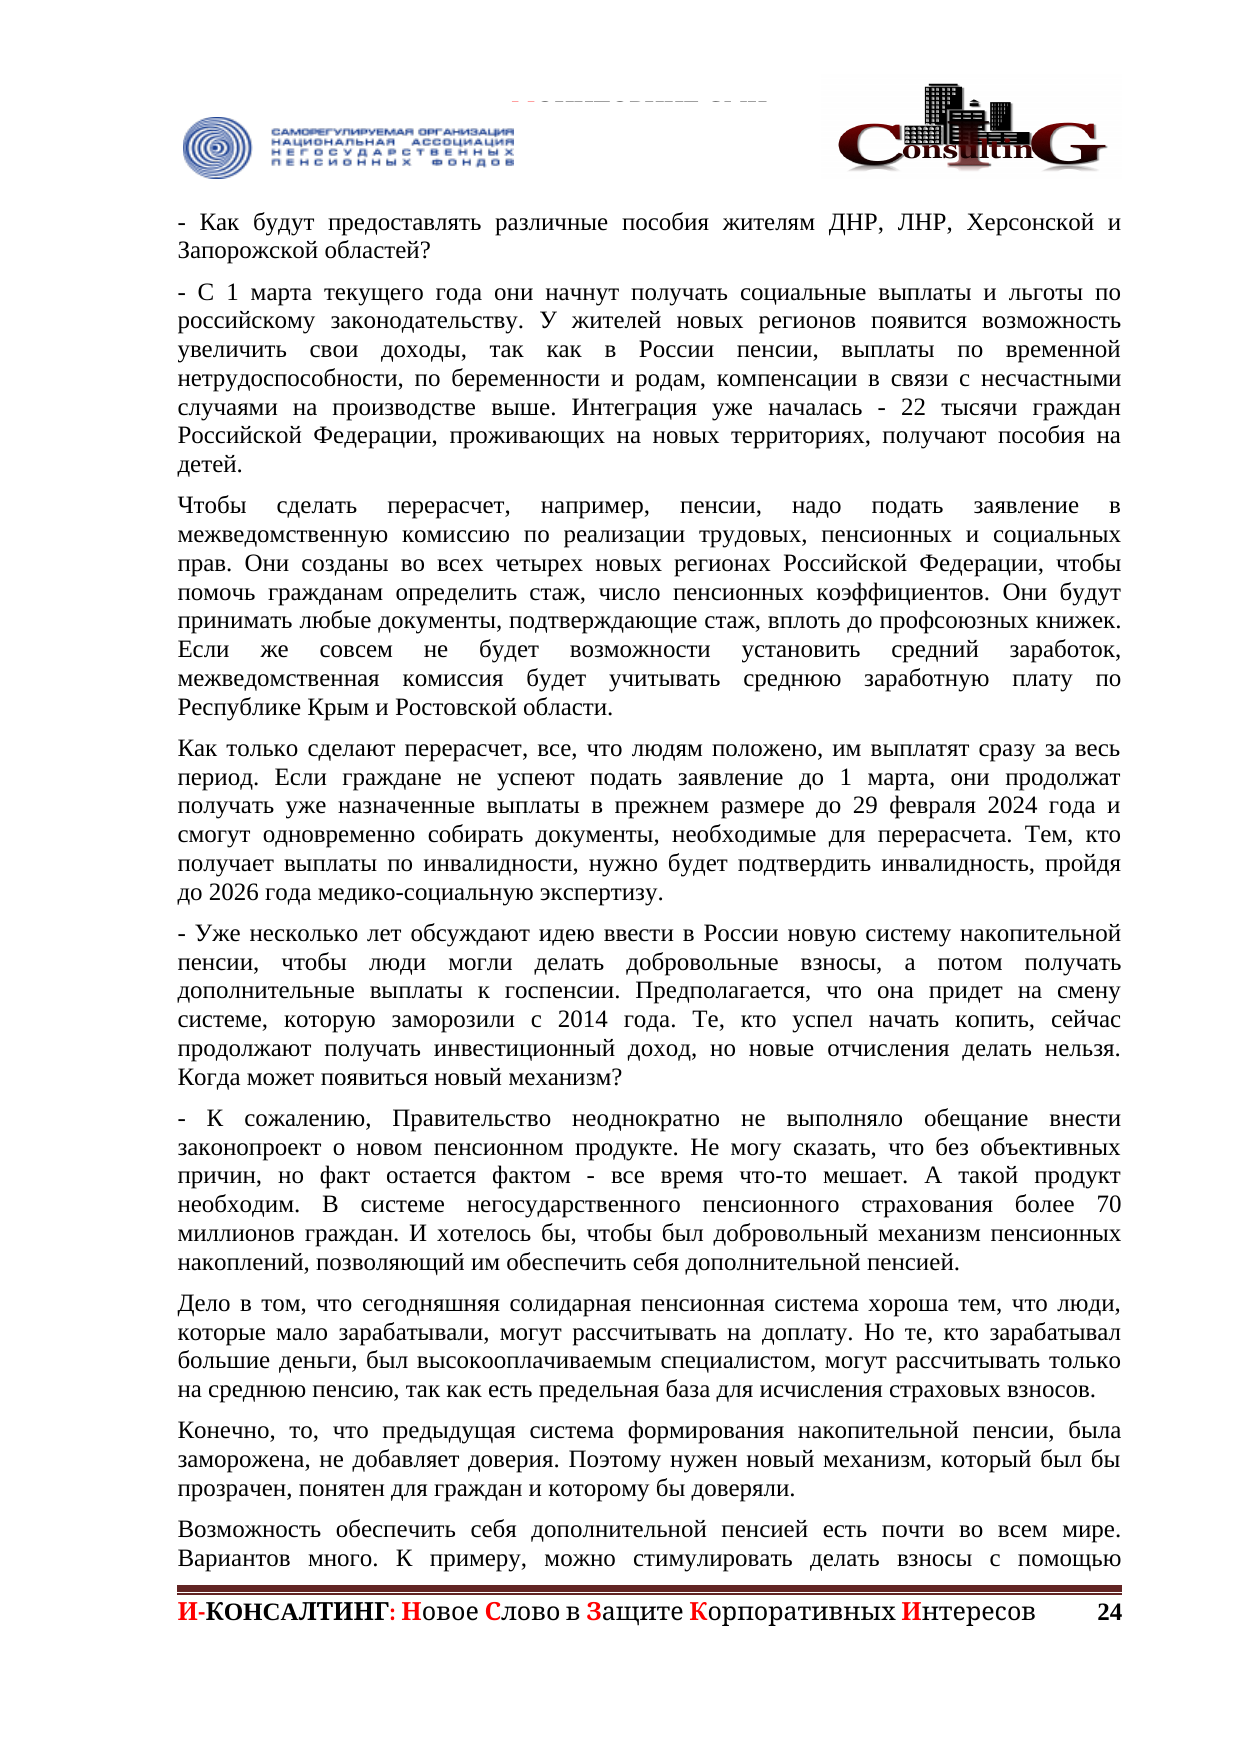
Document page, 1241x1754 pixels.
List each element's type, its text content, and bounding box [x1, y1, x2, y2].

text - Как будут предоставлять различные пособия жителям ДНР, ЛНР, Херсонской и Запорожской областей? [177, 207, 1122, 264]
text - К сожалению, Правительство неоднократно не выполняло обещание внести законопроект о новом пенсионном продукте. Не могу сказать, что без объективных причин, но факт остается фактом - все время что-то мешает. А такой продукт необходим. В системе негосударственного пенсионного страхования более 70 миллионов граждан. И хотелось бы, чтобы был добровольный механизм пенсионных накоплений, позволяющий им обеспечить себя дополнительной пенсией. [177, 1103, 1122, 1276]
text - С 1 марта текущего года они начнут получать социальные выплаты и льготы по российскому законодательству. У жителей новых регионов появится возможность увеличить свои доходы, так как в России пенсии, выплаты по временной нетрудоспособности, по беременности и родам, компенсации в связи с несчастными случаями на производстве выше. Интеграция уже началась - 22 тысячи граждан Российской Федерации, проживающих на новых территориях, получают пособия на детей. [177, 277, 1122, 478]
text - Уже несколько лет обсуждают идею ввести в России новую систему накопительной пенсии, чтобы люди могли делать добровольные взносы, а потом получать дополнительные выплаты к госпенсии. Предполагается, что она придет на смену системе, которую заморозили с 2014 года. Те, кто успел начать копить, сейчас продолжают получать инвестиционный доход, но новые отчисления делать нельзя. Когда может появиться новый механизм? [177, 918, 1122, 1091]
text Дело в том, что сегодняшняя солидарная пенсионная система хороша тем, что люди, которые мало зарабатывали, могут рассчитывать на доплату. Но те, кто зарабатывал большие деньги, был высокооплачиваемым специалистом, могут рассчитывать только на среднюю пенсию, так как есть предельная база для исчисления страховых взносов. [177, 1288, 1122, 1403]
text Конечно, то, что предыдущая система формирования накопительной пенсии, была заморожена, не добавляет доверия. Поэтому нужен новый механизм, который был бы прозрачен, понятен для граждан и которому бы доверяли. [177, 1416, 1122, 1502]
text Чтобы сделать перерасчет, например, пенсии, надо подать заявление в межведомственную комиссию по реализации трудовых, пенсионных и социальных прав. Они созданы во всех четырех новых регионах Российской Федерации, чтобы помочь гражданам определить стаж, число пенсионных коэффициентов. Они будут принимать любые документы, подтверждающие стаж, вплоть до профсоюзных книжек. Если же совсем не будет возможности установить средний заработок, межведомственная комиссия будет учитывать среднюю заработную плату по Республике Крым и Ростовской области. [177, 491, 1122, 721]
picture [821, 73, 1122, 179]
picture [183, 117, 514, 179]
text Как только сделают перерасчет, все, что людям положено, им выплатят сразу за весь период. Если граждане не успеют подать заявление до 1 марта, они продолжат получать уже назначенные выплаты в прежнем размере до 29 февраля 2024 года и смогут одновременно собирать документы, необходимые для перерасчета. Тем, кто получает выплаты по инвалидности, нужно будет подтвердить инвалидность, пройдя до 2026 года медико-социальную экспертизу. [177, 733, 1122, 906]
